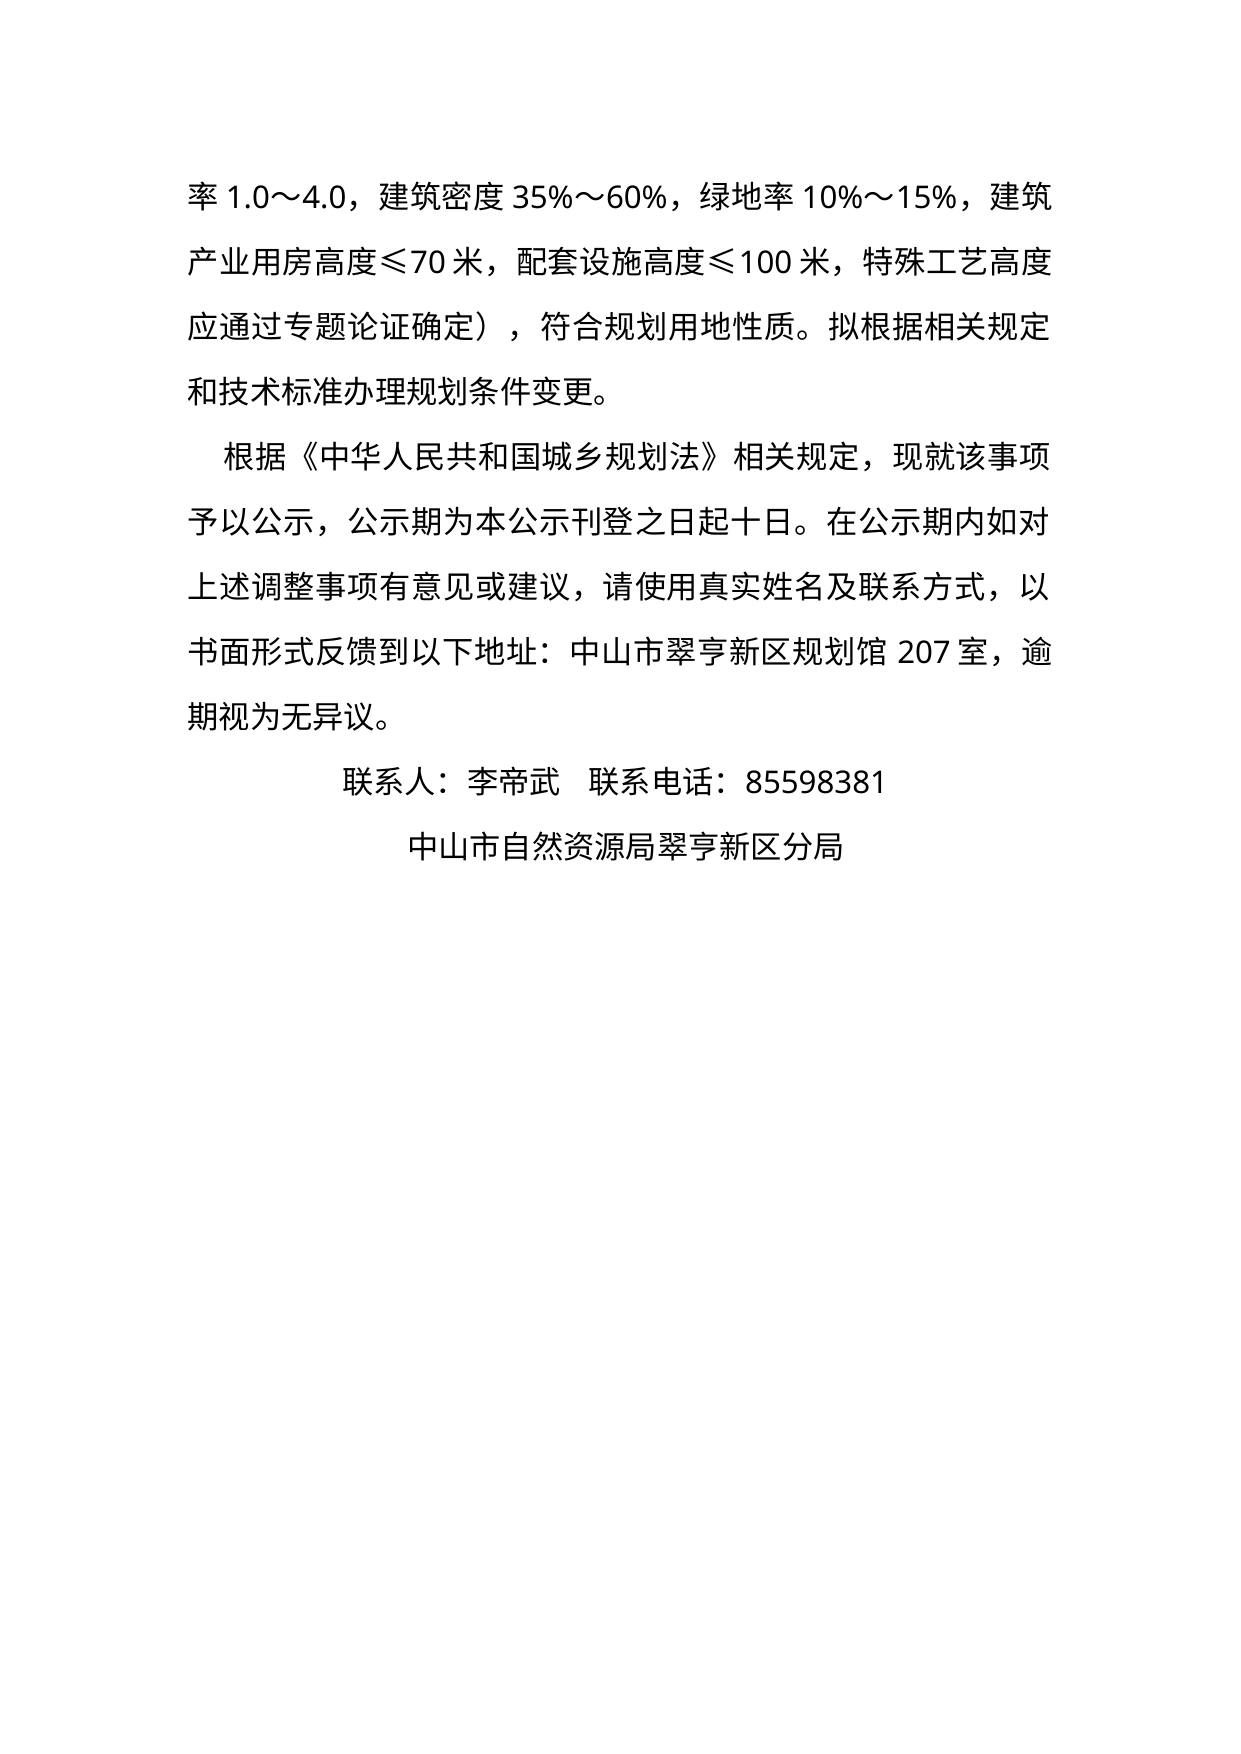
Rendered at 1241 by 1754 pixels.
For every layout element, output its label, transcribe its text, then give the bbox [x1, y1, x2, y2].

text 根据《中华人民共和国城乡规划法》相关规定，现就该事项予以公示，公示期为本公示刊登之日起十日。在公示期内如对上述调整事项有意见或建议，请使用真实姓名及联系方式，以书面形式反馈到以下地址：中山市翠亨新区规划馆 207室，逾期视为无异议。 [187, 422, 1053, 747]
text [187, 162, 1053, 422]
text 中山市自然资源局翠亨新区分局 [187, 812, 1053, 877]
text 联系人：李帝武 联系电话：85598381 [187, 747, 1053, 812]
